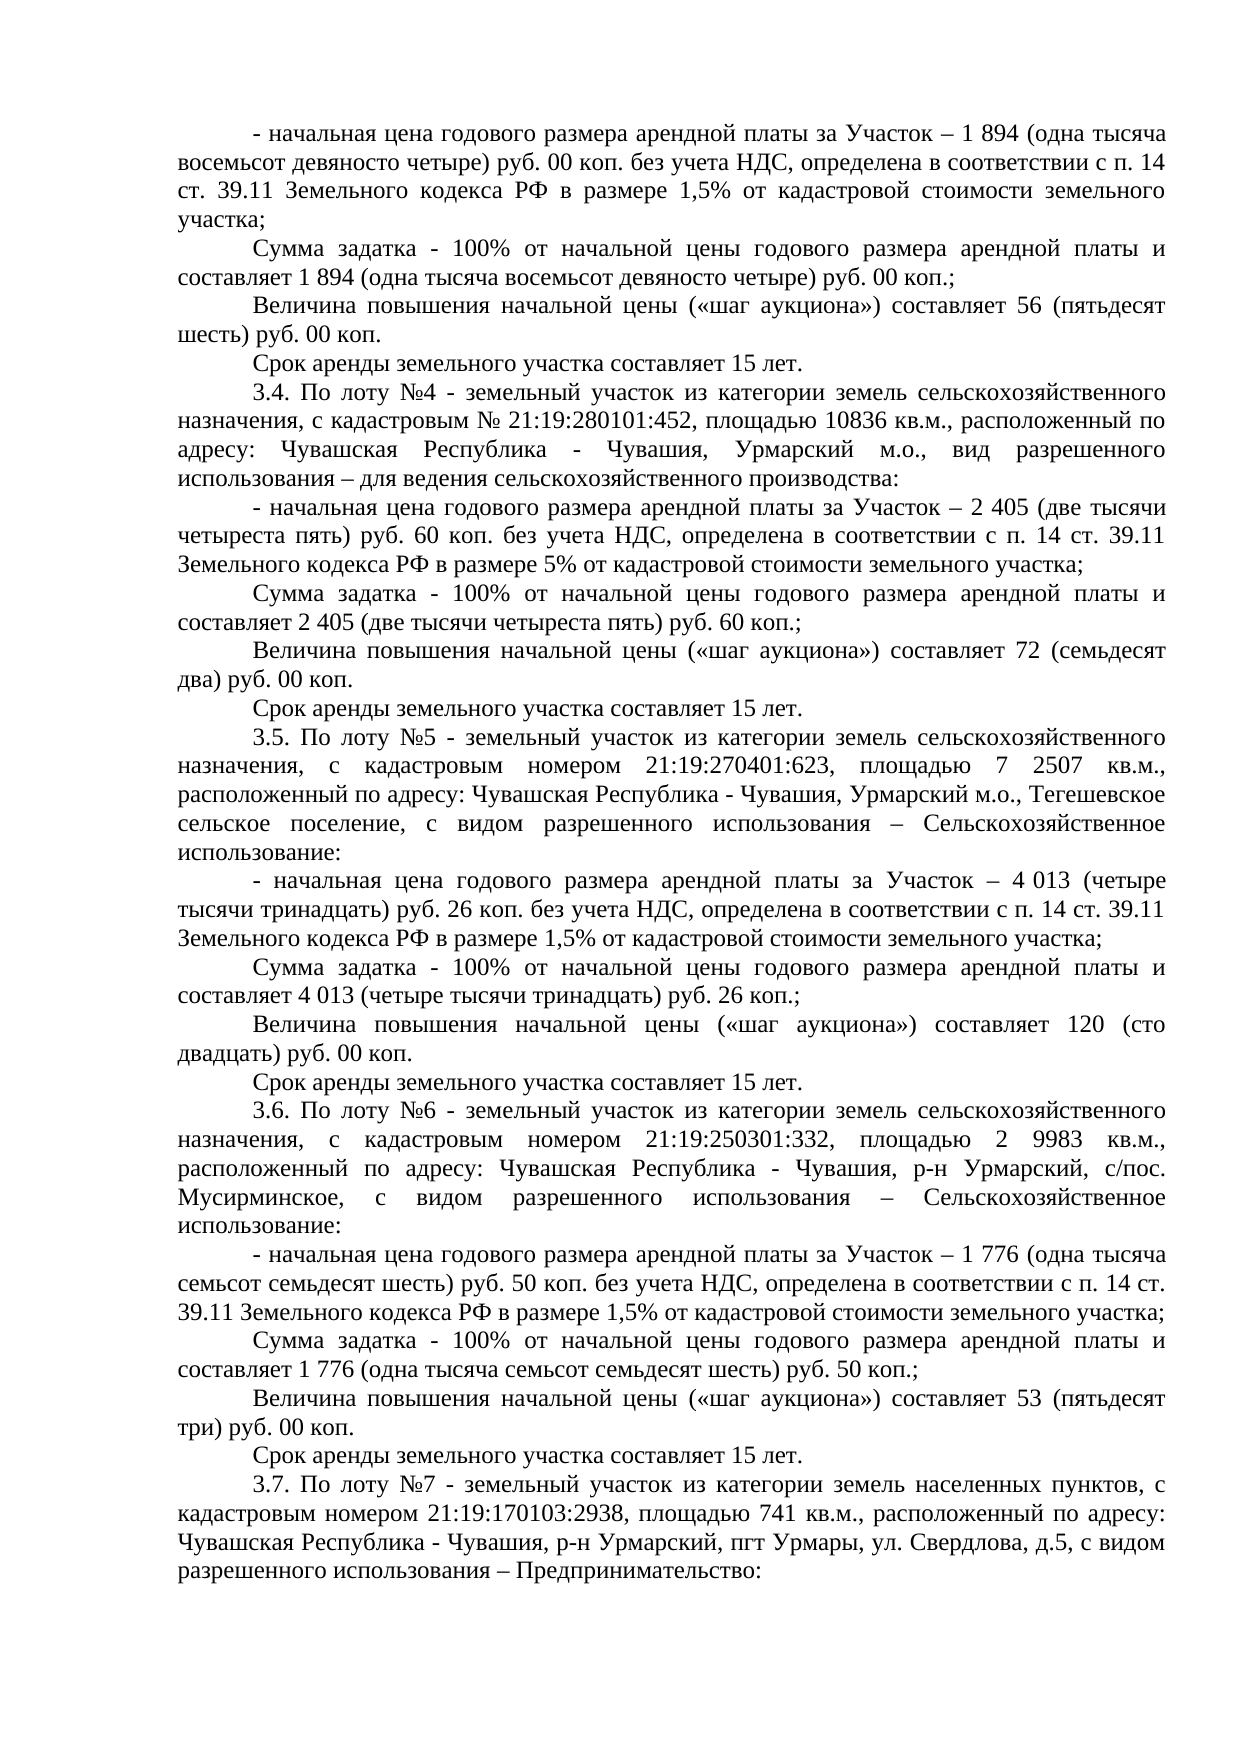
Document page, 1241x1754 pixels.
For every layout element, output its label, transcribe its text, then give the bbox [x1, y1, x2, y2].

text Величина повышения начальной цены («шаг аукциона») составляет 120 (сто двадцать) руб. 00 коп. [177, 1009, 1167, 1067]
text Сумма задатка - 100% от начальной цены годового размера арендной платы и составляет 2 405 (две тысячи четыреста пять) руб. 60 коп.; [177, 578, 1167, 636]
text Величина повышения начальной цены («шаг аукциона») составляет 72 (семьдесят два) руб. 00 коп. [177, 636, 1167, 693]
text 3.4. По лоту №4 - земельный участок из категории земель сельскохозяйственного назначения, с кадастровым № 21:19:280101:452, площадью 10836 кв.м., расположенный по адресу: Чувашская Республика - Чувашия, Урмарский м.о., вид разрешенного использования – для ведения сельскохозяйственного производства: [177, 377, 1167, 492]
text - начальная цена годового размера арендной платы за Участок – 1 776 (одна тысяча семьсот семьдесят шесть) руб. 50 коп. без учета НДС, определена в соответствии с п. 14 ст. 39.11 Земельного кодекса РФ в размере 1,5% от кадастровой стоимости земельного участка; [177, 1239, 1167, 1326]
text Срок аренды земельного участка составляет 15 лет. [177, 1441, 1167, 1469]
text Сумма задатка - 100% от начальной цены годового размера арендной платы и составляет 4 013 (четыре тысячи тринадцать) руб. 26 коп.; [177, 952, 1167, 1009]
text Срок аренды земельного участка составляет 15 лет. [177, 348, 1167, 377]
text 3.7. По лоту №7 - земельный участок из категории земель населенных пунктов, с кадастровым номером 21:19:170103:2938, площадью 741 кв.м., расположенный по адресу: Чувашская Республика - Чувашия, р-н Урмарский, пгт Урмары, ул. Свердлова, д.5, с видом разрешенного использования – Предпринимательство: [177, 1469, 1167, 1584]
text - начальная цена годового размера арендной платы за Участок – 1 894 (одна тысяча восемьсот девяносто четыре) руб. 00 коп. без учета НДС, определена в соответствии с п. 14 ст. 39.11 Земельного кодекса РФ в размере 1,5% от кадастровой стоимости земельного участка; [177, 118, 1167, 233]
text Сумма задатка - 100% от начальной цены годового размера арендной платы и составляет 1 776 (одна тысяча семьсот семьдесят шесть) руб. 50 коп.; [177, 1326, 1167, 1383]
text 3.6. По лоту №6 - земельный участок из категории земель сельскохозяйственного назначения, с кадастровым номером 21:19:250301:332, площадью 2 9983 кв.м., расположенный по адресу: Чувашская Республика - Чувашия, р-н Урмарский, с/пос. Мусирминское, с видом разрешенного использования – Сельскохозяйственное использование: [177, 1096, 1167, 1239]
text Сумма задатка - 100% от начальной цены годового размера арендной платы и составляет 1 894 (одна тысяча восемьсот девяносто четыре) руб. 00 коп.; [177, 233, 1167, 291]
text - начальная цена годового размера арендной платы за Участок – 4 013 (четыре тысячи тринадцать) руб. 26 коп. без учета НДС, определена в соответствии с п. 14 ст. 39.11 Земельного кодекса РФ в размере 1,5% от кадастровой стоимости земельного участка; [177, 866, 1167, 952]
text Срок аренды земельного участка составляет 15 лет. [177, 1067, 1167, 1096]
text Величина повышения начальной цены («шаг аукциона») составляет 56 (пятьдесят шесть) руб. 00 коп. [177, 291, 1167, 348]
text Величина повышения начальной цены («шаг аукциона») составляет 53 (пятьдесят три) руб. 00 коп. [177, 1383, 1167, 1441]
text Срок аренды земельного участка составляет 15 лет. [177, 693, 1167, 722]
text 3.5. По лоту №5 - земельный участок из категории земель сельскохозяйственного назначения, с кадастровым номером 21:19:270401:623, площадью 7 2507 кв.м., расположенный по адресу: Чувашская Республика - Чувашия, Урмарский м.о., Тегешевское сельское поселение, с видом разрешенного использования – Сельскохозяйственное использование: [177, 722, 1167, 866]
text - начальная цена годового размера арендной платы за Участок – 2 405 (две тысячи четыреста пять) руб. 60 коп. без учета НДС, определена в соответствии с п. 14 ст. 39.11 Земельного кодекса РФ в размере 5% от кадастровой стоимости земельного участка; [177, 492, 1167, 578]
